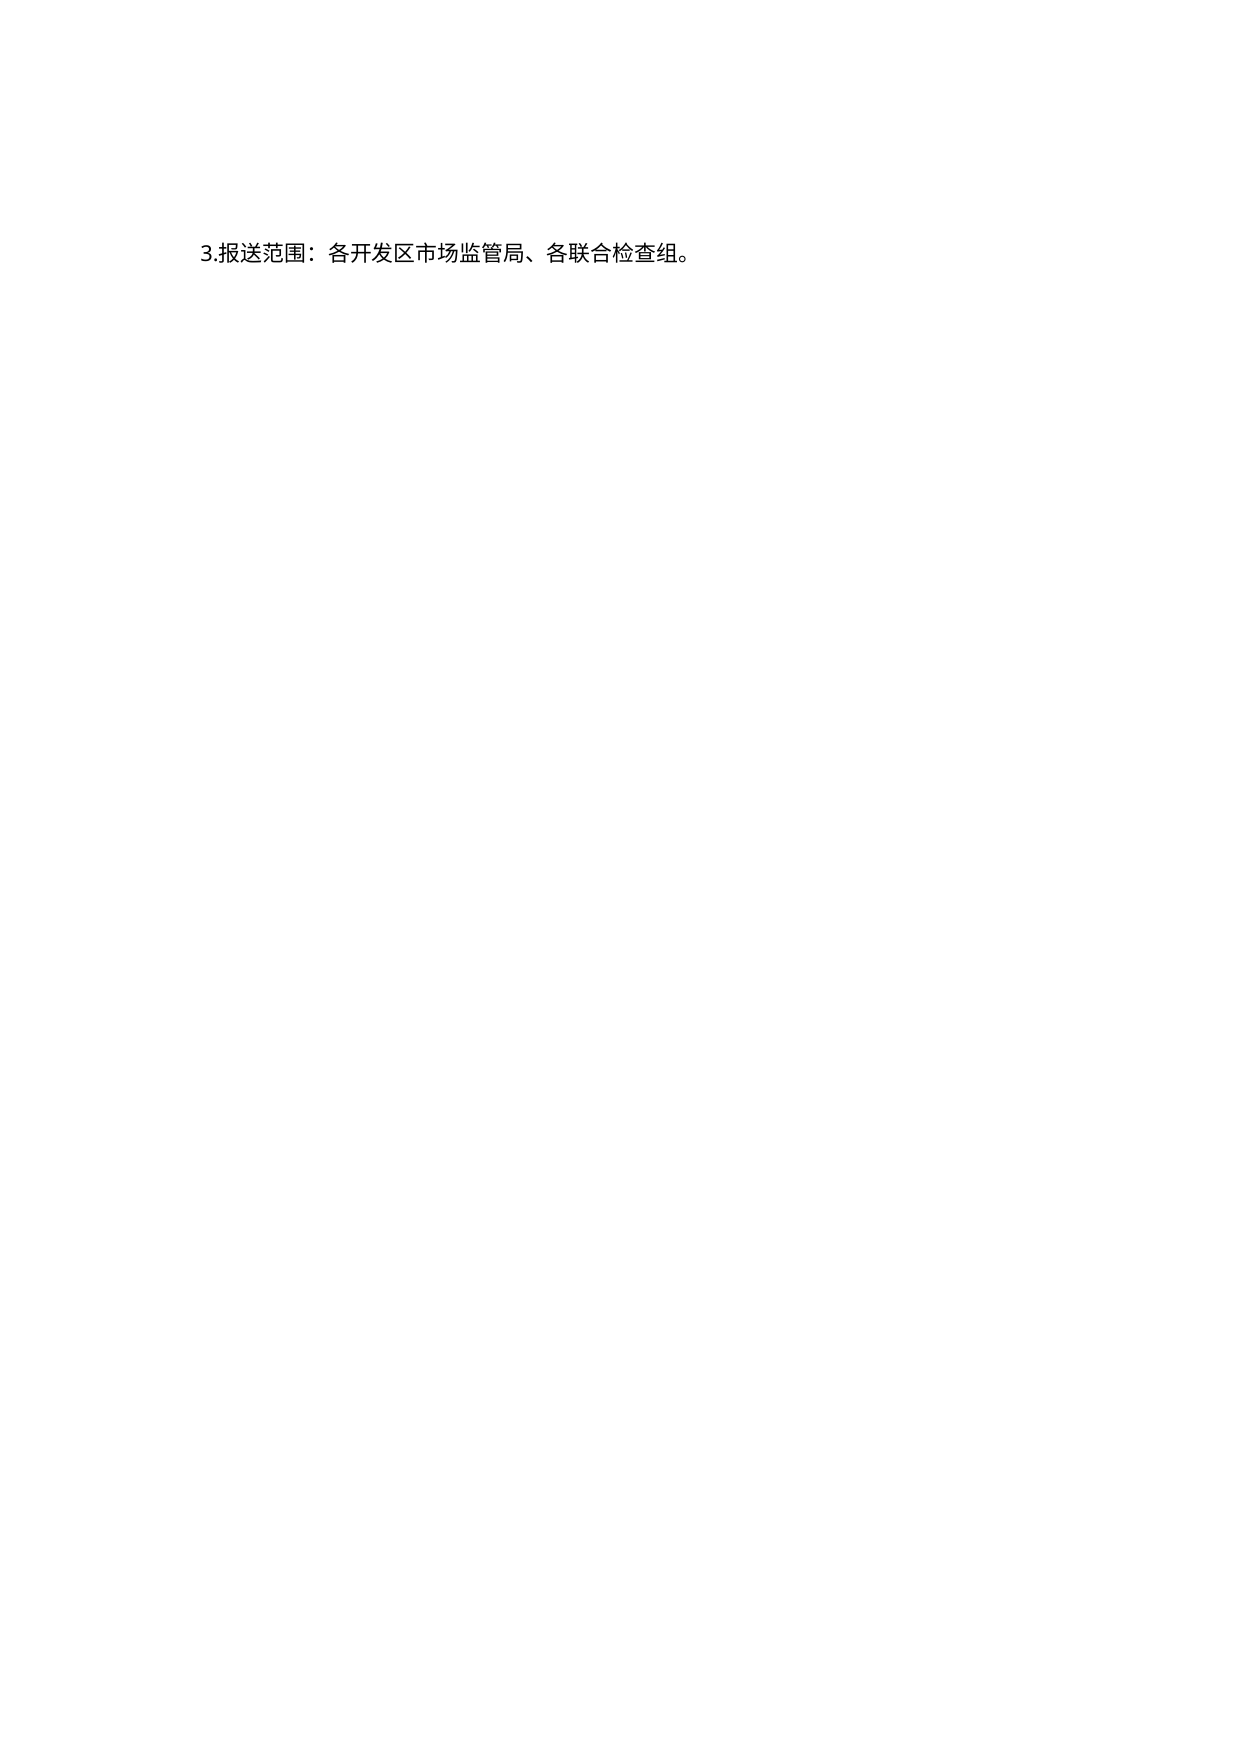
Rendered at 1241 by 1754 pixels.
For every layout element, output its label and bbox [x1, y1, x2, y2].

table_cell [133, 231, 1119, 283]
